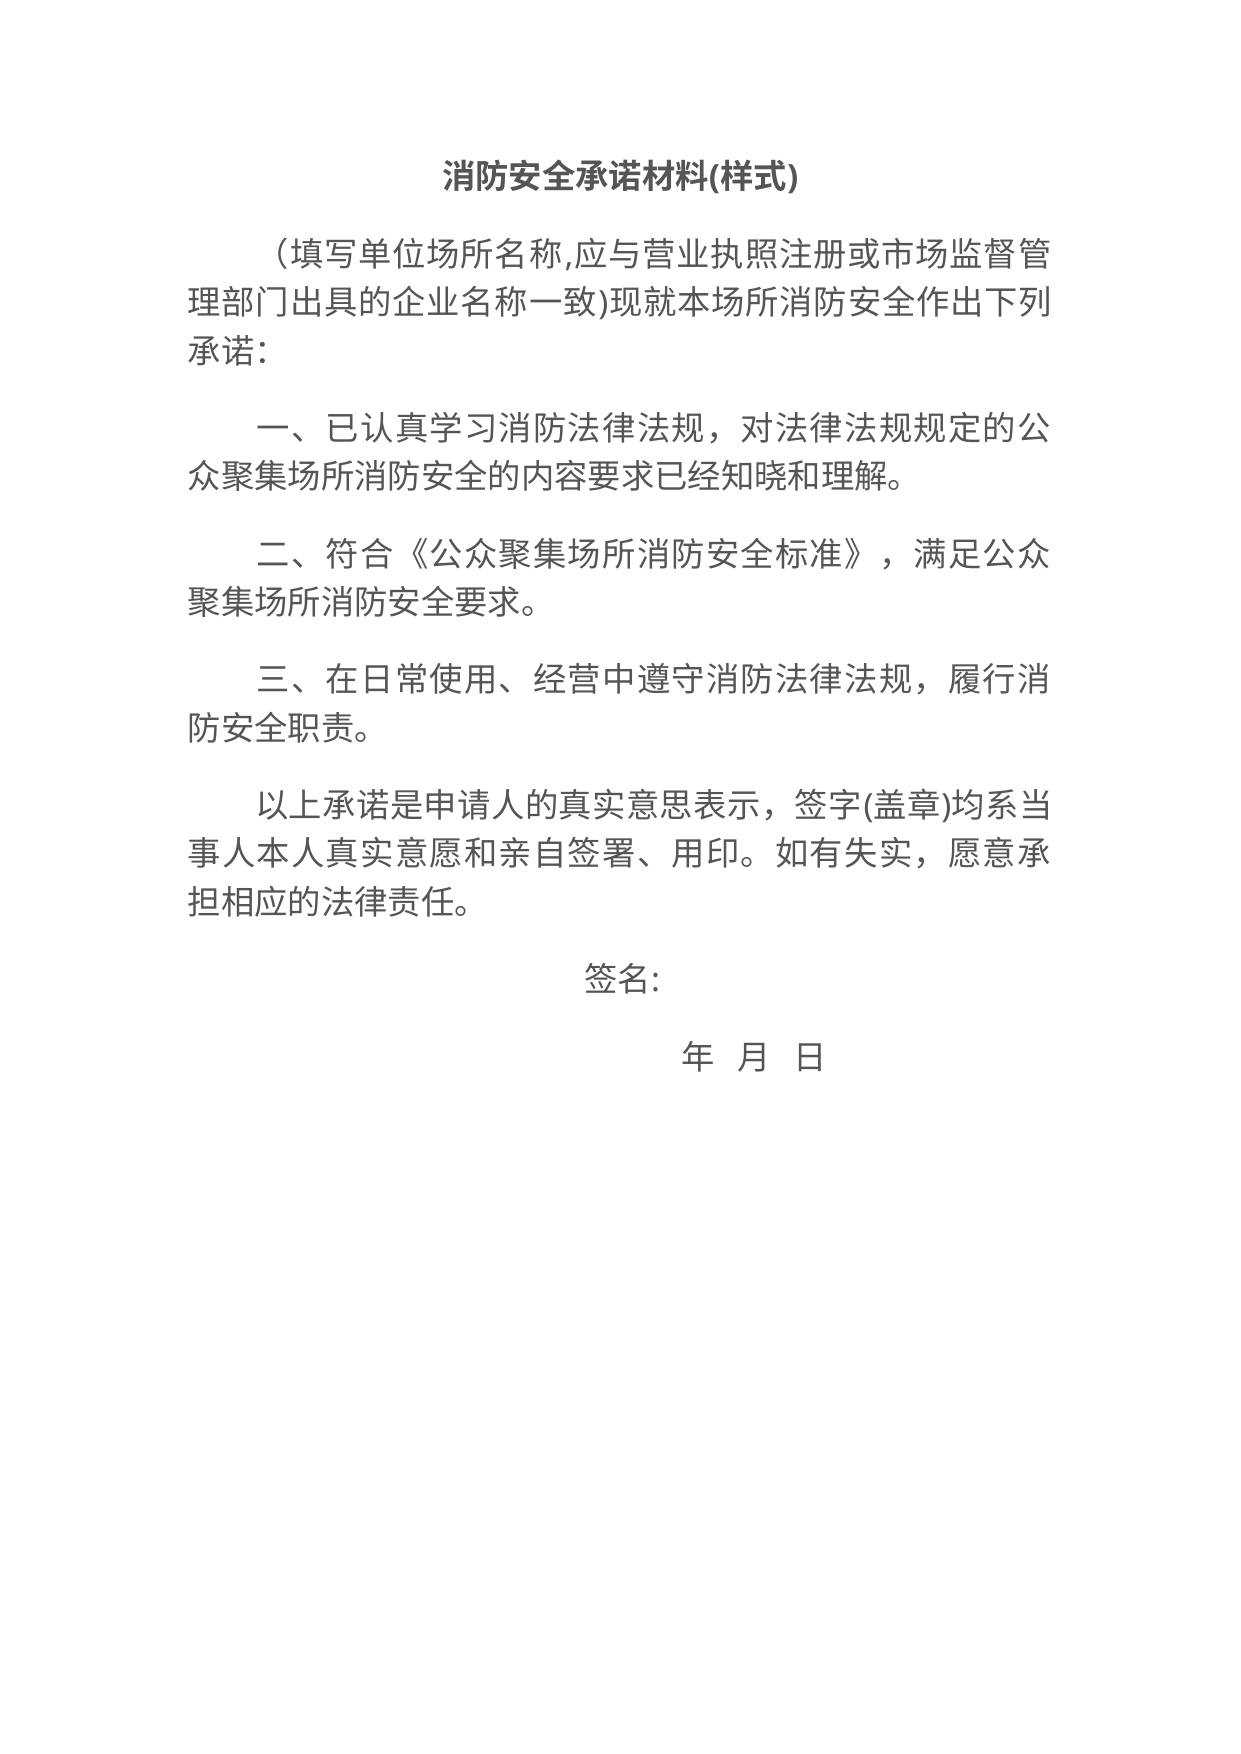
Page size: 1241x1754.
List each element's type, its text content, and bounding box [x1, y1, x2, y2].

text 以上承诺是申请人的真实意思表示，签字(盖章)均系当事人本人真实意愿和亲自签署、用印。如有失实，愿意承担相应的法律责任。 [187, 779, 1053, 924]
text （填写单位场所名称,应与营业执照注册或市场监督管理部门出具的企业名称一致)现就本场所消防安全作出下列承诺： [187, 228, 1053, 373]
text 二、符合《公众聚集场所消防安全标准》，满足公众聚集场所消防安全要求。 [187, 527, 1053, 624]
text 签名: [187, 953, 1053, 1001]
text 三、在日常使用、经营中遵守消防法律法规，履行消防安全职责。 [187, 653, 1053, 749]
text 一、已认真学习消防法律法规，对法律法规规定的公众聚集场所消防安全的内容要求已经知晓和理解。 [187, 402, 1053, 498]
text 消防安全承诺材料(样式) [187, 150, 1053, 198]
text 年 月 日 [187, 1030, 1053, 1079]
